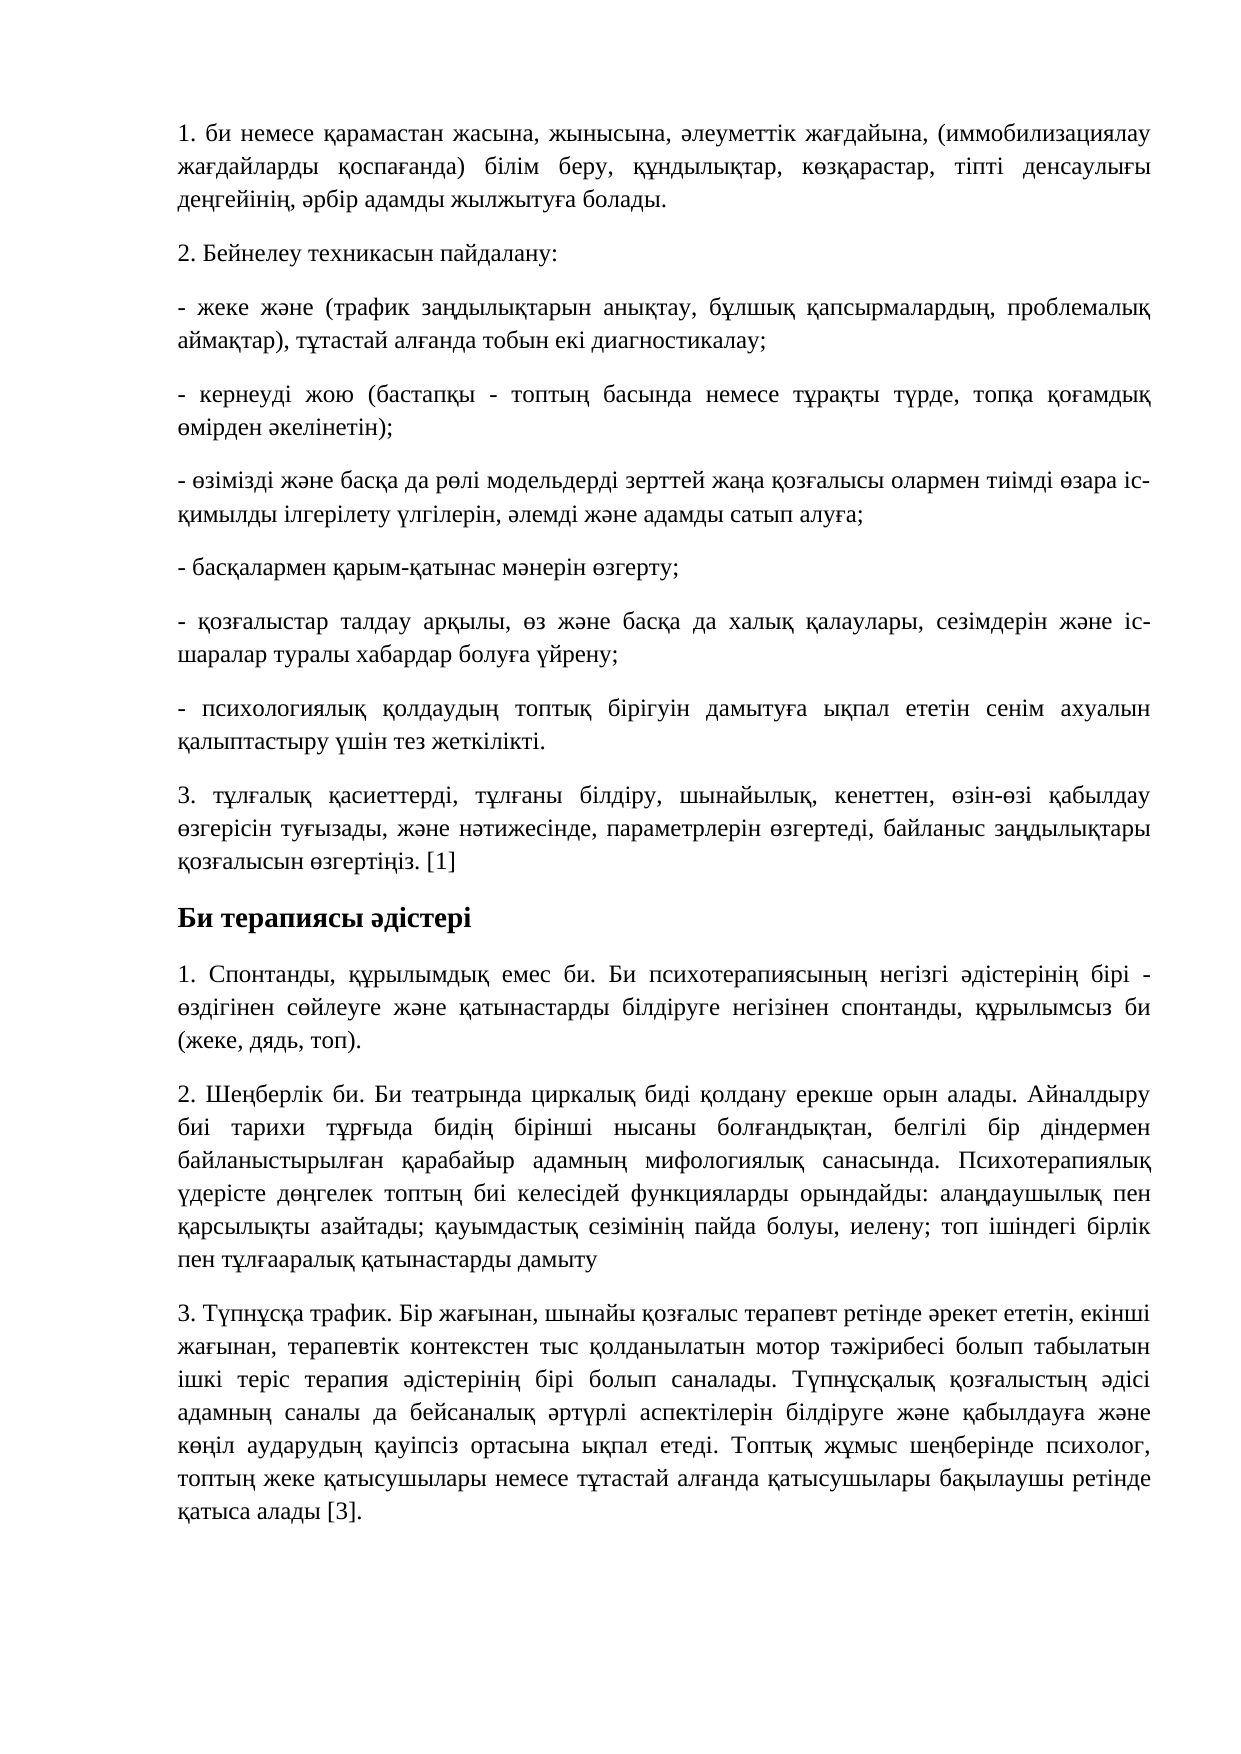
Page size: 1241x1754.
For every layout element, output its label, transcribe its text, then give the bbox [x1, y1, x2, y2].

text 3. тұлғалық қасиеттерді, тұлғаны білдіру, шынайылық, кенеттен, өзін-өзі қабылдау өзгерісін туғызады, және нәтижесінде, параметрлерін өзгертеді, байланыс заңдылықтары қозғалысын өзгертіңіз. [1] [177, 780, 1152, 875]
text Би терапиясы әдістері [177, 900, 1152, 933]
text - басқалармен қарым-қатынас мәнерін өзгерту; [177, 552, 1152, 581]
text - психологиялық қолдаудың топтық бірігуін дамытуға ықпал ететін сенім ахуалын қалыптастыру үшін тез жеткілікті. [177, 693, 1152, 755]
text 1. би немесе қарамастан жасына, жынысына, әлеуметтік жағдайына, (иммобилизациялау жағдайларды қоспағанда) білім беру, құндылықтар, көзқарастар, тіпті денсаулығы деңгейінің, әрбір адамды жылжытуға болады. [177, 118, 1152, 213]
text 2. Шеңберлік би. Би театрында циркалық биді қолдану ерекше орын алады. Айналдыру биі тарихи тұрғыда бидің бірінші нысаны болғандықтан, белгілі бір діндермен байланыстырылған қарабайыр адамның мифологиялық санасында. Психотерапиялық үдерісте дөңгелек топтың биі келесідей функцияларды орындайды: алаңдаушылық пен қарсылықты азайтады; қауымдастық сезімінің пайда болуы, иелену; топ ішіндегі бірлік пен тұлғааралық қатынастарды дамыту [177, 1079, 1152, 1273]
text - өзімізді және басқа да рөлі модельдерді зерттей жаңа қозғалысы олармен тиімді өзара іс-қимылды ілгерілету үлгілерін, әлемді және адамды сатып алуға; [177, 466, 1152, 527]
text 3. Түпнұсқа трафик. Бір жағынан, шынайы қозғалыс терапевт ретінде әрекет ететін, екінші жағынан, терапевтік контекстен тыс қолданылатын мотор тәжірибесі болып табылатын ішкі теріс терапия әдістерінің бірі болып саналады. Түпнұсқалық қозғалыстың әдісі адамның саналы да бейсаналық әртүрлі аспектілерін білдіруге және қабылдауға және көңіл аударудың қауіпсіз ортасына ықпал етеді. Топтық жұмыс шеңберінде психолог, топтың жеке қатысушылары немесе тұтастай алғанда қатысушылары бақылаушы ретінде қатыса алады [3]. [177, 1298, 1152, 1525]
text - жеке және (трафик заңдылықтарын анықтау, бұлшық қапсырмалардың, проблемалық аймақтар), тұтастай алғанда тобын екі диагностикалау; [177, 292, 1152, 354]
text - кернеуді жою (бастапқы - топтың басында немесе тұрақты түрде, топқа қоғамдық өмірден әкелінетін); [177, 379, 1152, 441]
text - қозғалыстар талдау арқылы, өз және басқа да халық қалаулары, сезімдерін және іс-шаралар туралы хабардар болуға үйрену; [177, 606, 1152, 668]
text 1. Спонтанды, құрылымдық емес би. Би психотерапиясының негізгі әдістерінің бірі - өздігінен сөйлеуге және қатынастарды білдіруге негізінен спонтанды, құрылымсыз би (жеке, дядь, топ). [177, 959, 1152, 1054]
text 2. Бейнелеу техникасын пайдалану: [177, 238, 1152, 267]
